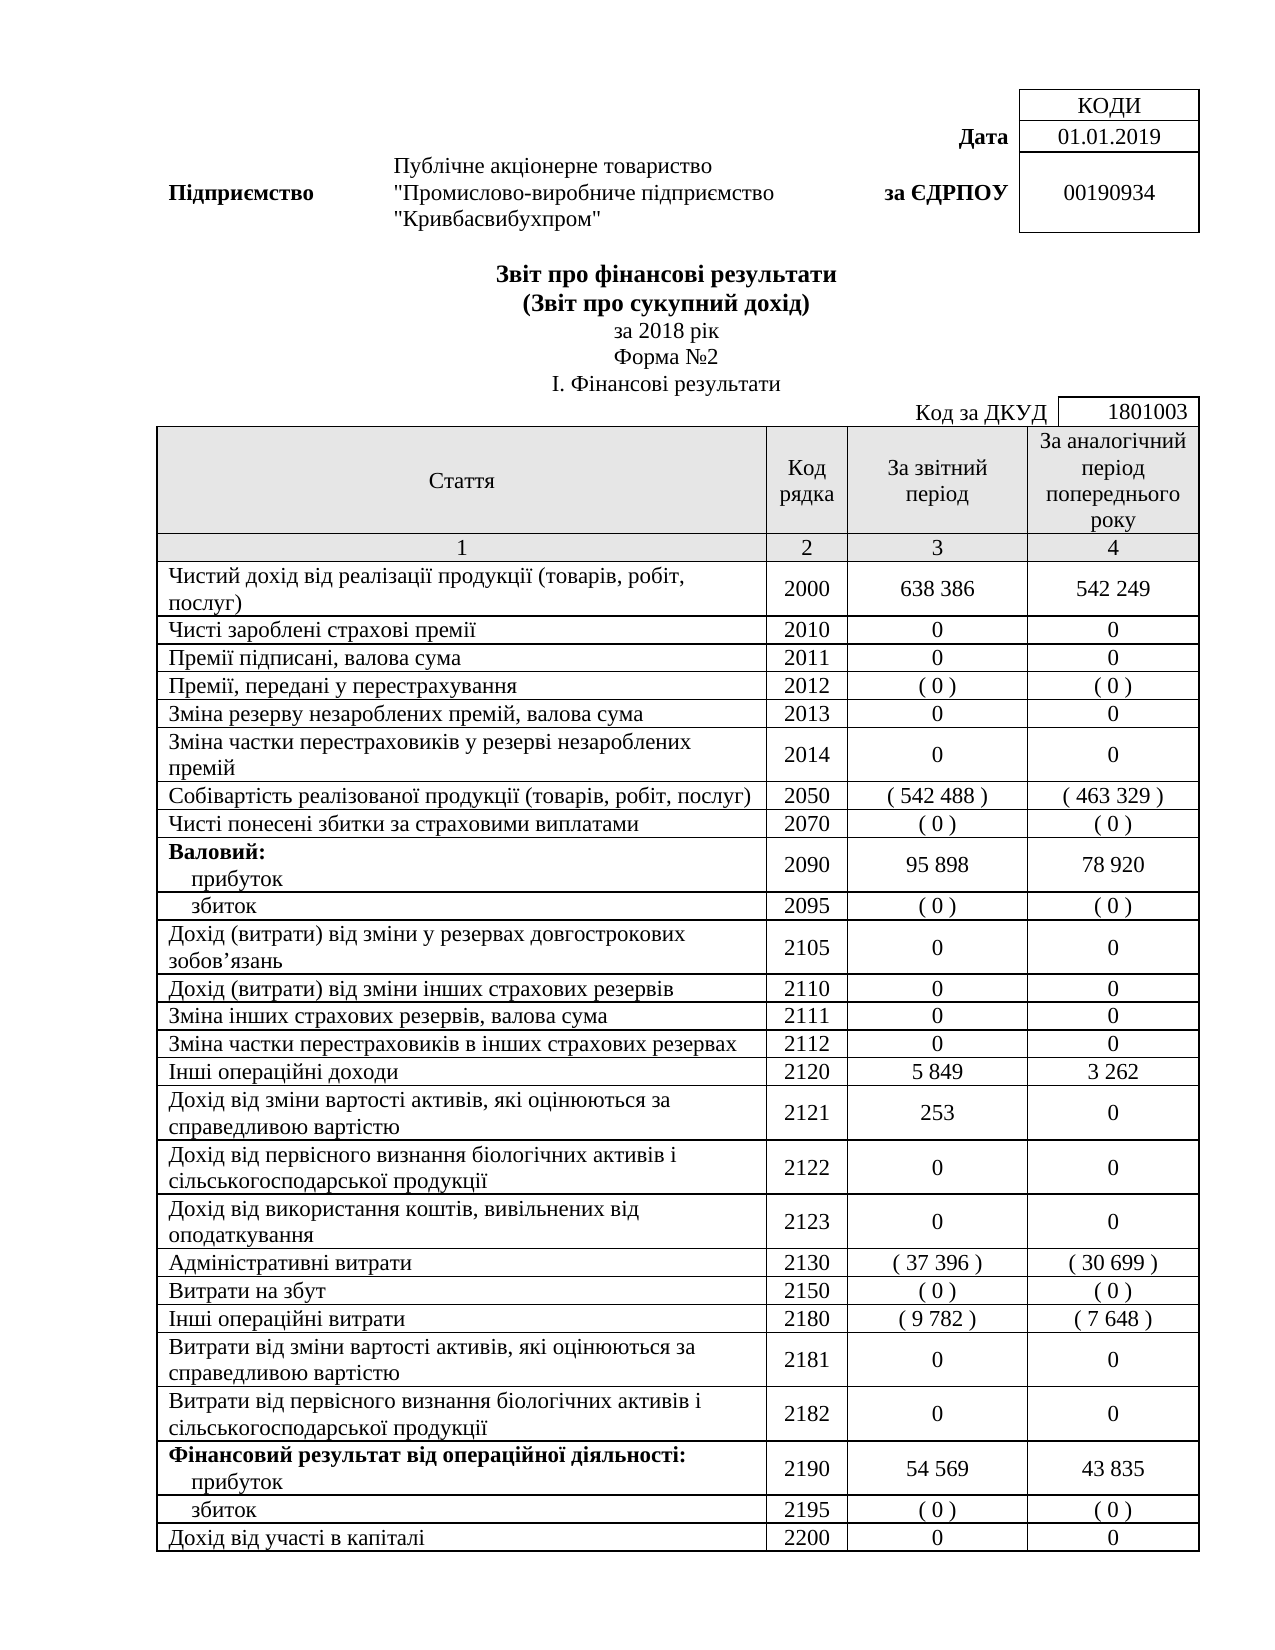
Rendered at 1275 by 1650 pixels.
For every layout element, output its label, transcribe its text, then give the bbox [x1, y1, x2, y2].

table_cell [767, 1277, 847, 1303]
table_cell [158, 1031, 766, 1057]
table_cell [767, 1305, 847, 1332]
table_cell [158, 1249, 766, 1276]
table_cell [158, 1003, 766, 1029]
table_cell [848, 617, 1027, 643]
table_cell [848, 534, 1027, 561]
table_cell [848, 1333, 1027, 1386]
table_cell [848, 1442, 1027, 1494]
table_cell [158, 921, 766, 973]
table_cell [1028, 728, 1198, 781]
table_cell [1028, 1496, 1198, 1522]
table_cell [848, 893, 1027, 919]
text І. Фінансові результати [146, 370, 1186, 396]
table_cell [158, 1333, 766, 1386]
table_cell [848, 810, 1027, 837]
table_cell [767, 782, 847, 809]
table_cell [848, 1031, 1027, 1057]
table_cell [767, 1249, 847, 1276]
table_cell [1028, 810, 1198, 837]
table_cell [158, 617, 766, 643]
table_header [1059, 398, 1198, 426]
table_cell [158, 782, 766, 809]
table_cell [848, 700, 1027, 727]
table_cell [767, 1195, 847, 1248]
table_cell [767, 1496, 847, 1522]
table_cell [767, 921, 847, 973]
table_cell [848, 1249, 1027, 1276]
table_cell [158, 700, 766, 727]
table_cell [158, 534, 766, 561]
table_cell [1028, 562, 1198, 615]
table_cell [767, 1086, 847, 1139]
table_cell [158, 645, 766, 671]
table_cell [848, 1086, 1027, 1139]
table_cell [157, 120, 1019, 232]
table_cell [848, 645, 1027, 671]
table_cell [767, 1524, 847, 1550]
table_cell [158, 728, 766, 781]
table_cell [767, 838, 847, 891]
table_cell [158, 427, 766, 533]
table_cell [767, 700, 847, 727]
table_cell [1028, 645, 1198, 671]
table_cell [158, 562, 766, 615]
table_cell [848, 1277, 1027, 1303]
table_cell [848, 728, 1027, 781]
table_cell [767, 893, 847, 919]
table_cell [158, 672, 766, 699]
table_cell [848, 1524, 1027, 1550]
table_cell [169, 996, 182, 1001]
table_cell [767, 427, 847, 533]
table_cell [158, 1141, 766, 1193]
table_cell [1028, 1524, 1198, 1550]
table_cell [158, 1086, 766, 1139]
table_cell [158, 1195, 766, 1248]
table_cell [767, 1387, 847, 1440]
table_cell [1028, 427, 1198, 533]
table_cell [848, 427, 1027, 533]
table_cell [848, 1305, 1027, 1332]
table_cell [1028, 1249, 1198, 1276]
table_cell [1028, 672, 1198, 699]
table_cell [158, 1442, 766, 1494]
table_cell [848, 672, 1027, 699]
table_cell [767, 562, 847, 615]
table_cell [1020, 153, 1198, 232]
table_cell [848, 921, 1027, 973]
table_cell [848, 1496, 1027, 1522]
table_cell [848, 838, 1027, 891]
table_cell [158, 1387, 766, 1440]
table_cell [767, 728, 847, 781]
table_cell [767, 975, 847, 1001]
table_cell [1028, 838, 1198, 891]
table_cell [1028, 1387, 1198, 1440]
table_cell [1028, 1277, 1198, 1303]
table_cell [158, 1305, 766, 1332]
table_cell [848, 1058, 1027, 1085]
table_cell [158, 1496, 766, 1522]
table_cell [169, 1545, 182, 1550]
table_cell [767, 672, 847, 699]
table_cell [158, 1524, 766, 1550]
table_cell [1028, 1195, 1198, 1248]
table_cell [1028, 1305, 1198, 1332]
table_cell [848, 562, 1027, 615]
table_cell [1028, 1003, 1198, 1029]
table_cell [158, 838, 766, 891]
text за 2018 рік [146, 317, 1186, 343]
text Форма №2 [146, 343, 1186, 370]
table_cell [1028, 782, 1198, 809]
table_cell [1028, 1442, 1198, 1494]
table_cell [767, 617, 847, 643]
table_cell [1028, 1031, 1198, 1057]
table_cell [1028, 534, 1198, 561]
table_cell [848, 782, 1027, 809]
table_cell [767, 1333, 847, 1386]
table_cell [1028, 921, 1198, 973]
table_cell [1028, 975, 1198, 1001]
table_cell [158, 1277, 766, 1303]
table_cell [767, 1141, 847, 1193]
text Звіт про фінансові результати [146, 259, 1186, 288]
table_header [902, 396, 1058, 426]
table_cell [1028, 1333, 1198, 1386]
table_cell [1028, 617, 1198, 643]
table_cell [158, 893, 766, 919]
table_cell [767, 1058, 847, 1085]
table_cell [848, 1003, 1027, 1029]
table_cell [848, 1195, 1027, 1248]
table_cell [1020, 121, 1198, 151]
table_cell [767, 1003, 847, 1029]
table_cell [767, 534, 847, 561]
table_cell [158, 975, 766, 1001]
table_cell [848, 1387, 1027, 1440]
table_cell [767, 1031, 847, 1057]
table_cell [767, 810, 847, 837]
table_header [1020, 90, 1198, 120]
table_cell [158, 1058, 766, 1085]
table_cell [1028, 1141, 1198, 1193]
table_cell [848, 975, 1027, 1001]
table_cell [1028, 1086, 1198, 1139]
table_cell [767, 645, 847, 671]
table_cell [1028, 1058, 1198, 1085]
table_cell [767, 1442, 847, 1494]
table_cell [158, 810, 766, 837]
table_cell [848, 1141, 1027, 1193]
text (Звіт про сукупний дохід) [146, 288, 1186, 317]
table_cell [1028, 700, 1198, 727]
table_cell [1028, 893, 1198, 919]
